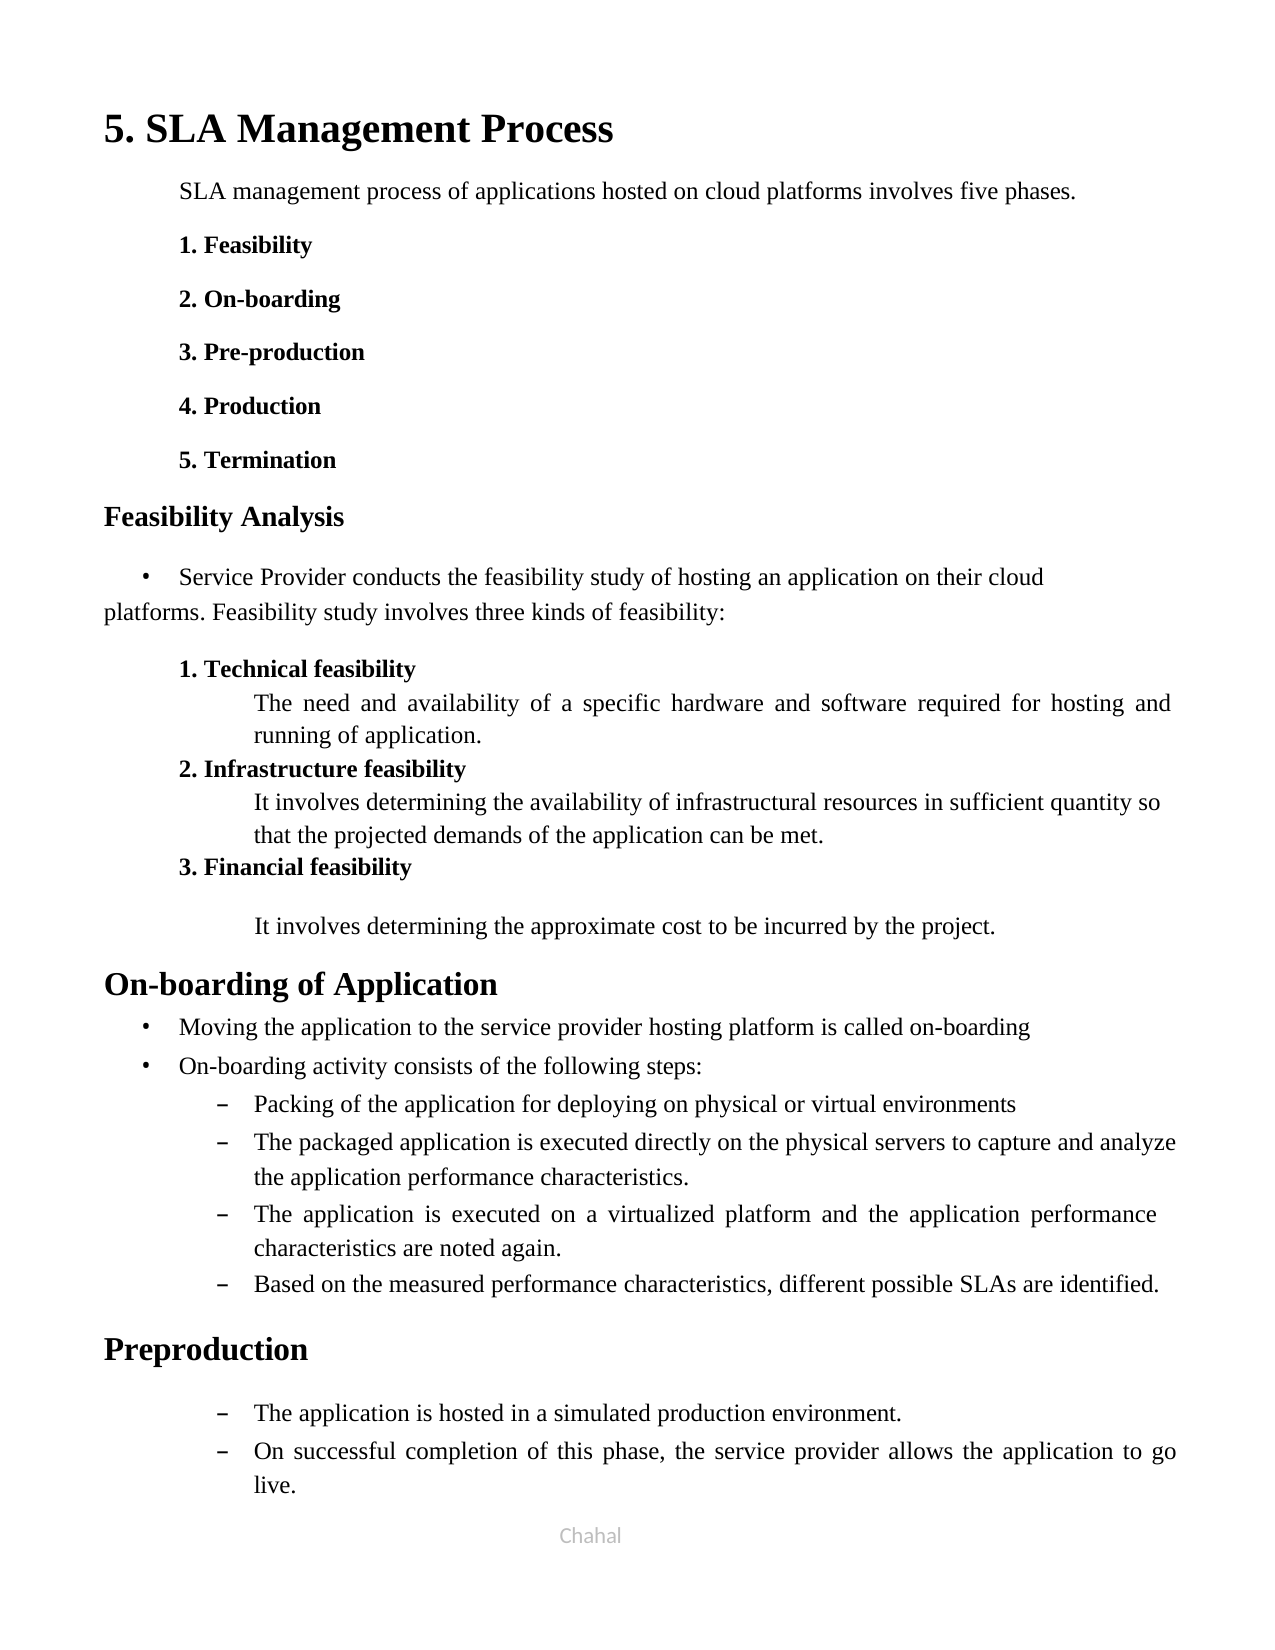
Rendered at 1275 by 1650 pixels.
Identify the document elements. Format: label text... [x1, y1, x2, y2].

subtitle Infrastructure feasibility [178, 754, 1200, 783]
text Feasibility Analysis [103, 499, 1200, 533]
list On-boarding activity consists of the following steps: [141, 1047, 1200, 1081]
text It involves determining the availability of infrastructural resources in sufficient quantity so that the projected demands of the application can be met. [253, 787, 1196, 848]
list Production [178, 391, 1200, 420]
list The packaged application is executed directly on the physical servers to capture and analyze the application performance characteristics. [216, 1124, 1181, 1191]
list Feasibility [178, 230, 1200, 259]
subtitle Preproduction [103, 1329, 1200, 1368]
list Pre-production [178, 337, 1200, 366]
list Moving the application to the service provider hosting platform is called on-boarding [141, 1009, 1200, 1043]
list The application is hosted in a simulated production environment. [216, 1394, 1200, 1428]
list On successful completion of this phase, the service provider allows the application to go live. [216, 1433, 1181, 1499]
list Packing of the application for deploying on physical or virtual environments [216, 1086, 1200, 1119]
subtitle On-boarding of Application [103, 965, 1200, 1003]
subtitle Financial feasibility [178, 853, 1200, 881]
text SLA management process of applications hosted on cloud platforms involves five phases. [85, 176, 1171, 205]
list SLA Management Process [103, 103, 1200, 151]
list The application is executed on a virtualized platform and the application performance characteristics are noted again. [216, 1195, 1181, 1262]
list Service Provider conducts the feasibility study of hosting an application on their cloud platforms. Feasibility study involves three kinds of feasibility: [103, 558, 1152, 626]
text It involves determining the approximate cost to be incurred by the project. [85, 911, 1165, 940]
list Based on the measured performance characteristics, different possible SLAs are identified. [216, 1266, 1200, 1300]
text The need and availability of a specific hardware and software required for hosting and running of application. [253, 688, 1200, 749]
list Termination [178, 445, 1200, 474]
list On-boarding [178, 284, 1200, 312]
subtitle Technical feasibility [178, 654, 1200, 683]
